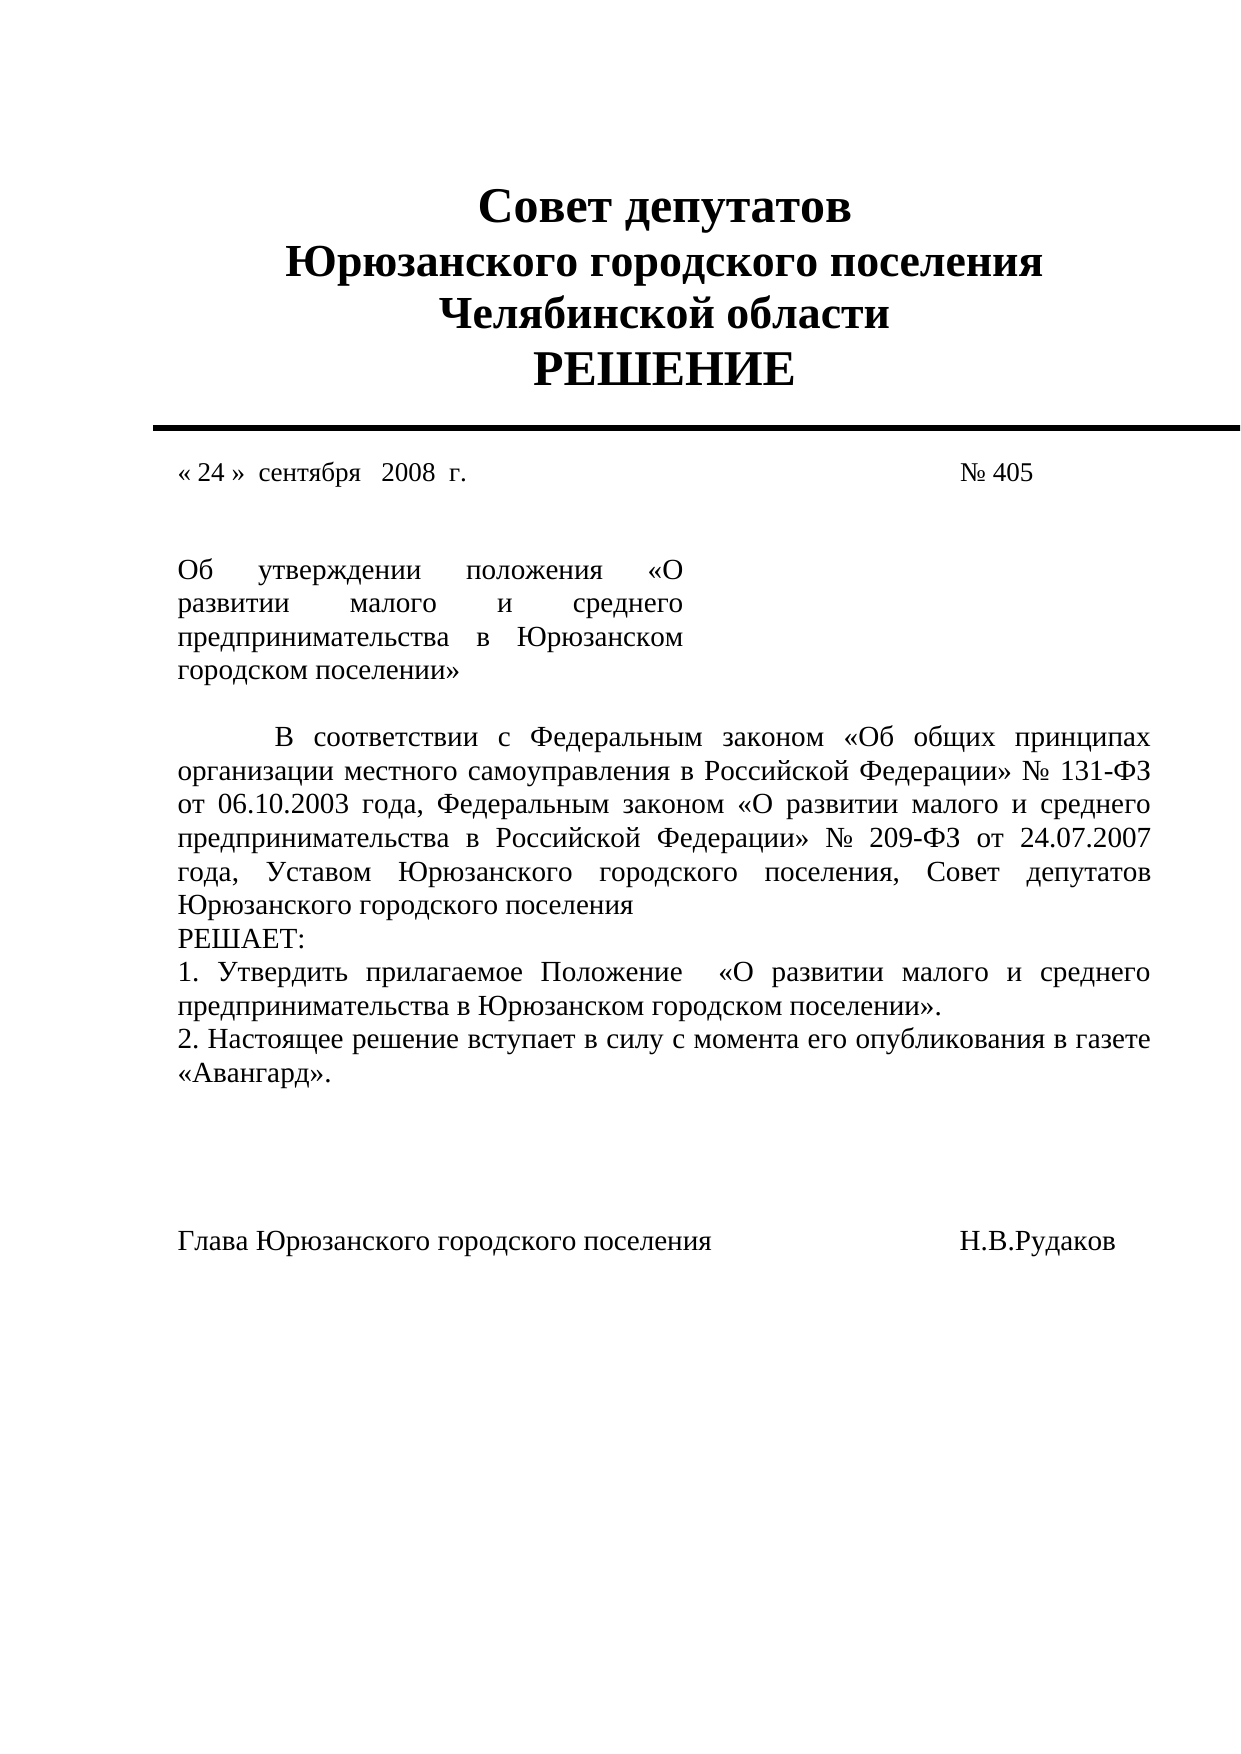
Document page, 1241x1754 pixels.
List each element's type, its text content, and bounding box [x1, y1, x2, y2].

text Совет депутатов [177, 118, 1152, 233]
text РЕШАЕТ: [177, 921, 1152, 954]
text « 24 » сентября 2008 г. № 405 [177, 456, 1152, 487]
text 2. Настоящее решение вступает в силу с момента его опубликования в газете «Авангард». [177, 1021, 1152, 1088]
text РЕШЕНИЕ [177, 338, 1152, 396]
text Глава Юрюзанского городского поселения Н.В.Рудаков [177, 1223, 1152, 1256]
text Челябинской области [177, 286, 1152, 338]
text Об утверждении положения «О развитии малого и среднего предпринимательства в Юрюзанском городском поселении» [177, 552, 683, 686]
text В соответствии с Федеральным законом «Об общих принципах организации местного самоуправления в Российской Федерации» № 131-ФЗ от 06.10.2003 года, Федеральным законом «О развитии малого и среднего предпринимательства в Российской Федерации» № 209-ФЗ от 24.07.2007 года, Уставом Юрюзанского городского поселения, Совет депутатов Юрюзанского городского поселения [177, 719, 1152, 921]
text Юрюзанского городского поселения [177, 233, 1152, 286]
text 1. Утвердить прилагаемое Положение «О развитии малого и среднего предпринимательства в Юрюзанском городском поселении». [177, 954, 1152, 1021]
